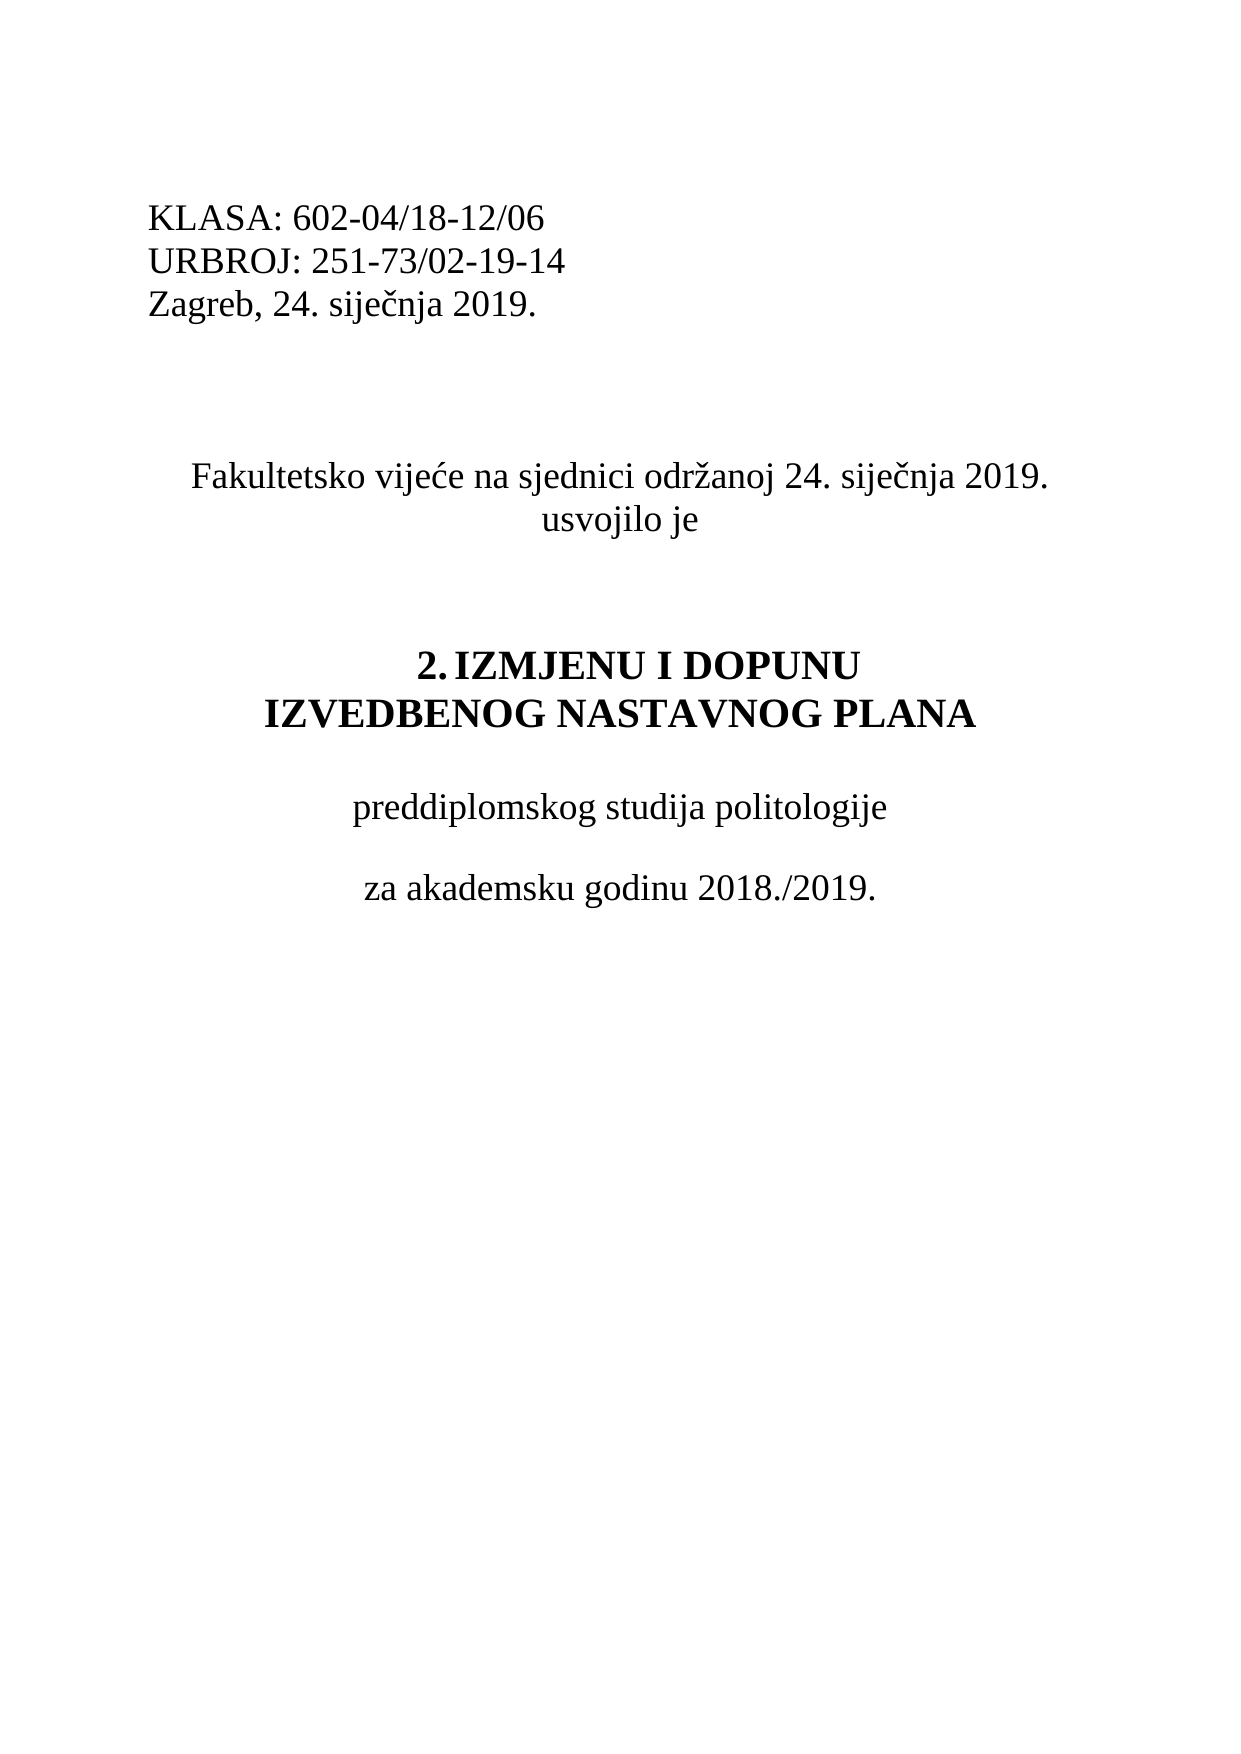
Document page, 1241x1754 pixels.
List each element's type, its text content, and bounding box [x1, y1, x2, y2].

text URBROJ: 251-73/02-19-14 [148, 238, 1093, 281]
text Zagreb, 24. siječnja 2019. [148, 281, 1093, 324]
text preddiplomskog studija politologije [148, 784, 1093, 827]
text IZVEDBENOG NASTAVNOG PLANA [148, 688, 1093, 736]
text za akademsku godinu 2018./2019. [148, 866, 1093, 909]
list IZMJENU I DOPUNU [185, 641, 1093, 688]
text KLASA: 602-04/18-12/06 [148, 195, 1093, 238]
text Fakultetsko vijeće na sjednici održanoj 24. siječnja 2019. usvojilo je [148, 454, 1093, 540]
